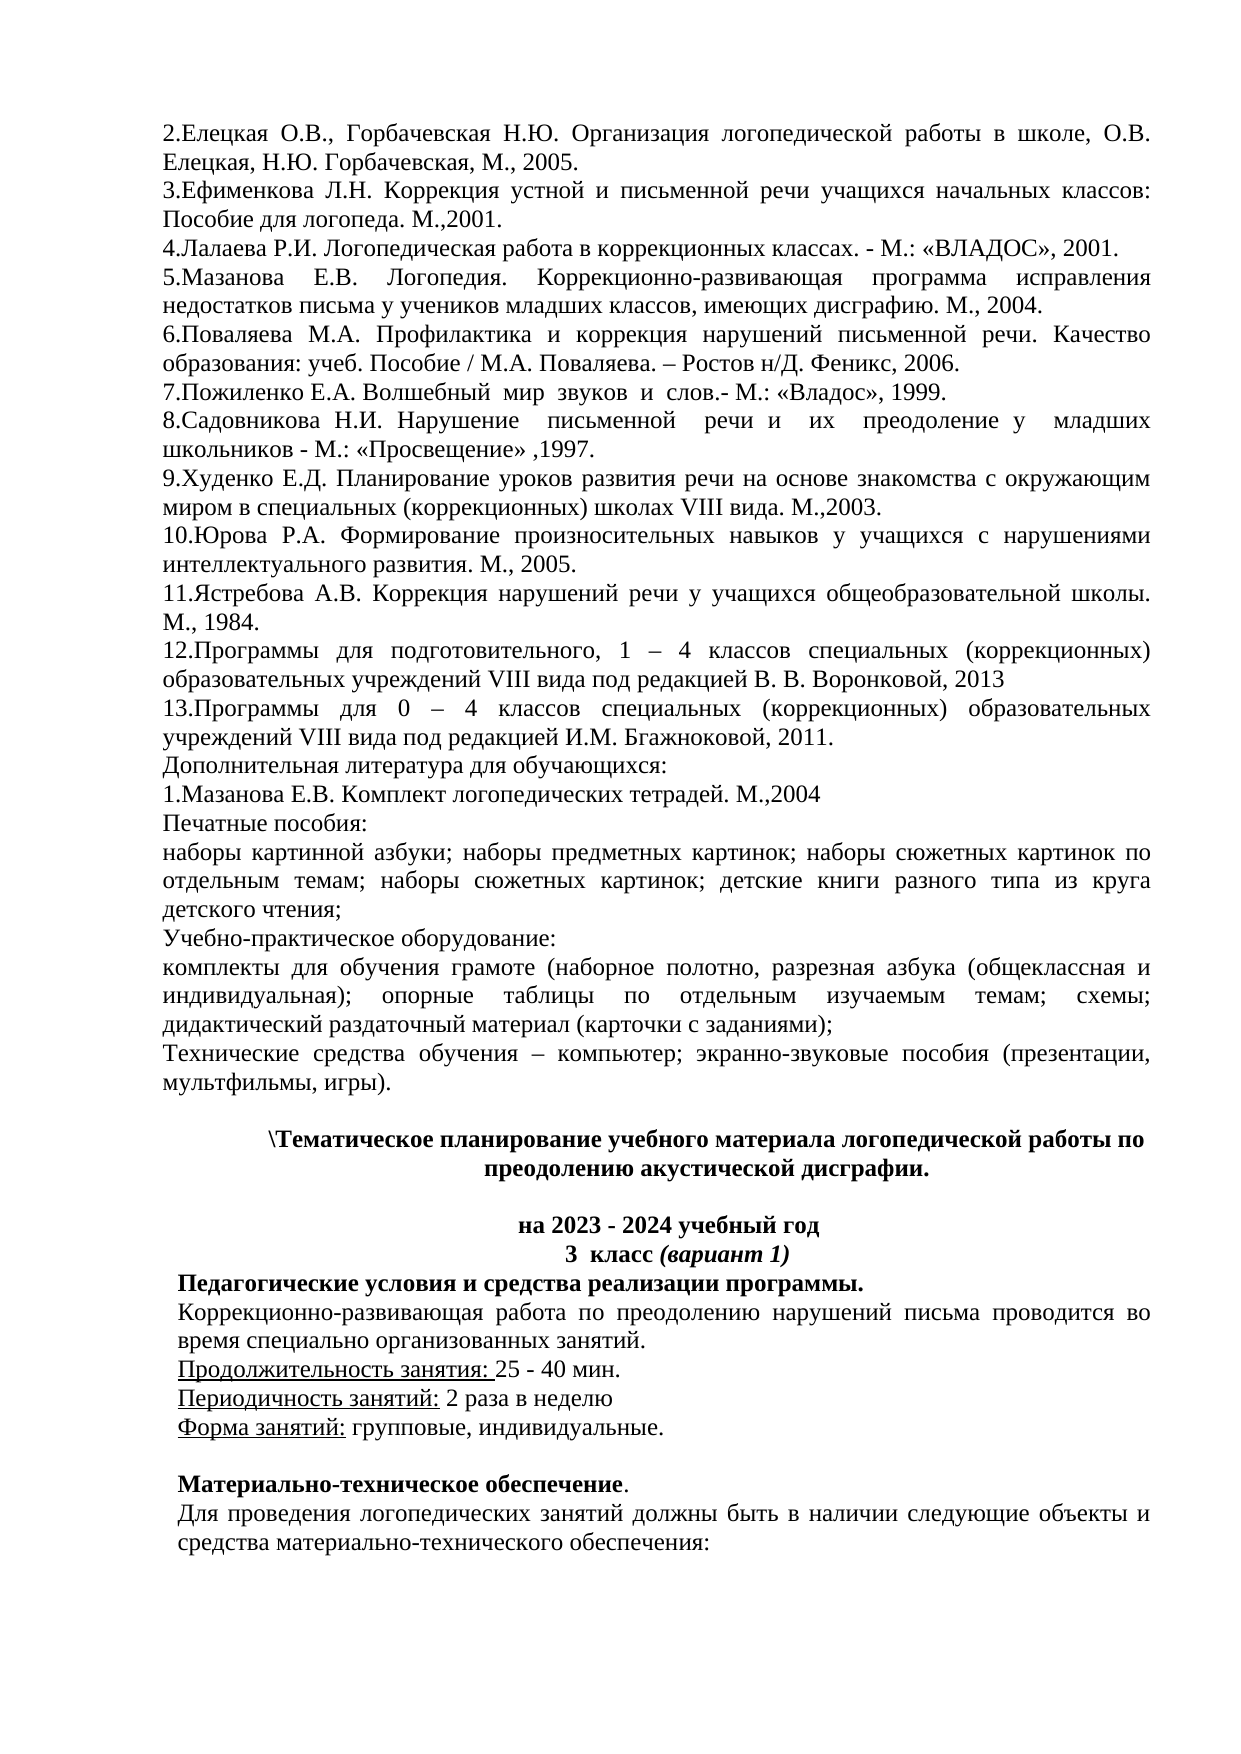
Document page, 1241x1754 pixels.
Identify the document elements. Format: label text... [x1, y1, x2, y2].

text 6.Поваляева М.А. Профилактика и коррекция нарушений письменной речи. Качество образования: учеб. Пособие / М.А. Поваляева. – Ростов н/Д. Феникс, 2006. [162, 319, 1152, 377]
text Периодичность занятий: 2 раза в неделю [177, 1383, 1152, 1412]
text 12.Программы для подготовительного, 1 – 4 классов специальных (коррекционных) образовательных учреждений VIII вида под редакцией В. В. Воронковой, 2013 [162, 636, 1152, 693]
text Технические средства обучения – компьютер; экранно-звуковые пособия (презентации, мультфильмы, игры). [162, 1038, 1152, 1096]
text Дополнительная литература для обучающихся: [162, 751, 1152, 779]
text Печатные пособия: [162, 808, 1152, 837]
list \Тематическое планирование учебного материала логопедической работы по преодолению акустической дисграфии. [262, 1124, 1152, 1182]
text 3 класс (вариант 1) [177, 1239, 1152, 1268]
list на 2023 - 2024 учебный год [262, 1211, 1152, 1239]
text 9.Худенко Е.Д. Планирование уроков развития речи на основе знакомства с окружающим миром в специальных (коррекционных) школах VIII вида. М.,2003. [162, 463, 1152, 521]
text 13.Программы для 0 – 4 классов специальных (коррекционных) образовательных учреждений VIII вида под редакцией И.М. Бгажноковой, 2011. [162, 693, 1152, 751]
text 4.Лалаева Р.И. Логопедическая работа в коррекционных классах. - М.: «ВЛАДОС», 2001. [162, 233, 1152, 262]
text Для проведения логопедических занятий должны быть в наличии следующие объекты и средства материально-технического обеспечения: [177, 1498, 1152, 1556]
text Педагогические условия и средства реализации программы. [177, 1268, 1152, 1297]
text 1.Мазанова Е.В. Комплект логопедических тетрадей. М.,2004 [162, 779, 1152, 808]
text 3.Ефименкова Л.Н. Коррекция устной и письменной речи учащихся начальных классов: Пособие для логопеда. М.,2001. [162, 176, 1152, 233]
text 8.Садовникова Н.И. Нарушение письменной речи и их преодоление у младших школьников - М.: «Просвещение» ,1997. [162, 406, 1152, 463]
text Материально-техническое обеспечение. [177, 1469, 1152, 1498]
text 5.Мазанова Е.В. Логопедия. Коррекционно-развивающая программа исправления недостатков письма у учеников младших классов, имеющих дисграфию. М., 2004. [162, 262, 1152, 319]
text наборы картинной азбуки; наборы предметных картинок; наборы сюжетных картинок по отдельным темам; наборы сюжетных картинок; детские книги разного типа из круга детского чтения; [162, 837, 1152, 923]
text Коррекционно-развивающая работа по преодолению нарушений письма проводится во время специально организованных занятий. [177, 1297, 1152, 1354]
text 11.Ястребова А.В. Коррекция нарушений речи у учащихся общеобразовательной школы. М., 1984. [162, 578, 1152, 636]
text Форма занятий: групповые, индивидуальные. [177, 1412, 1152, 1441]
text комплекты для обучения грамоте (наборное полотно, разрезная азбука (общеклассная и индивидуальная); опорные таблицы по отдельным изучаемым темам; схемы; дидактический раздаточный материал (карточки с заданиями); [162, 952, 1152, 1038]
text 10.Юрова Р.А. Формирование произносительных навыков у учащихся с нарушениями интеллектуального развития. М., 2005. [162, 521, 1152, 578]
text 7.Пожиленко Е.А. Волшебный мир звуков и слов.- М.: «Владос», 1999. [162, 377, 1152, 406]
text Продолжительность занятия: 25 - 40 мин. [177, 1354, 1152, 1383]
text Учебно-практическое оборудование: [162, 923, 1152, 952]
text 2.Елецкая О.В., Горбачевская Н.Ю. Организация логопедической работы в школе, О.В. Елецкая, Н.Ю. Горбачевская, М., 2005. [162, 118, 1152, 176]
